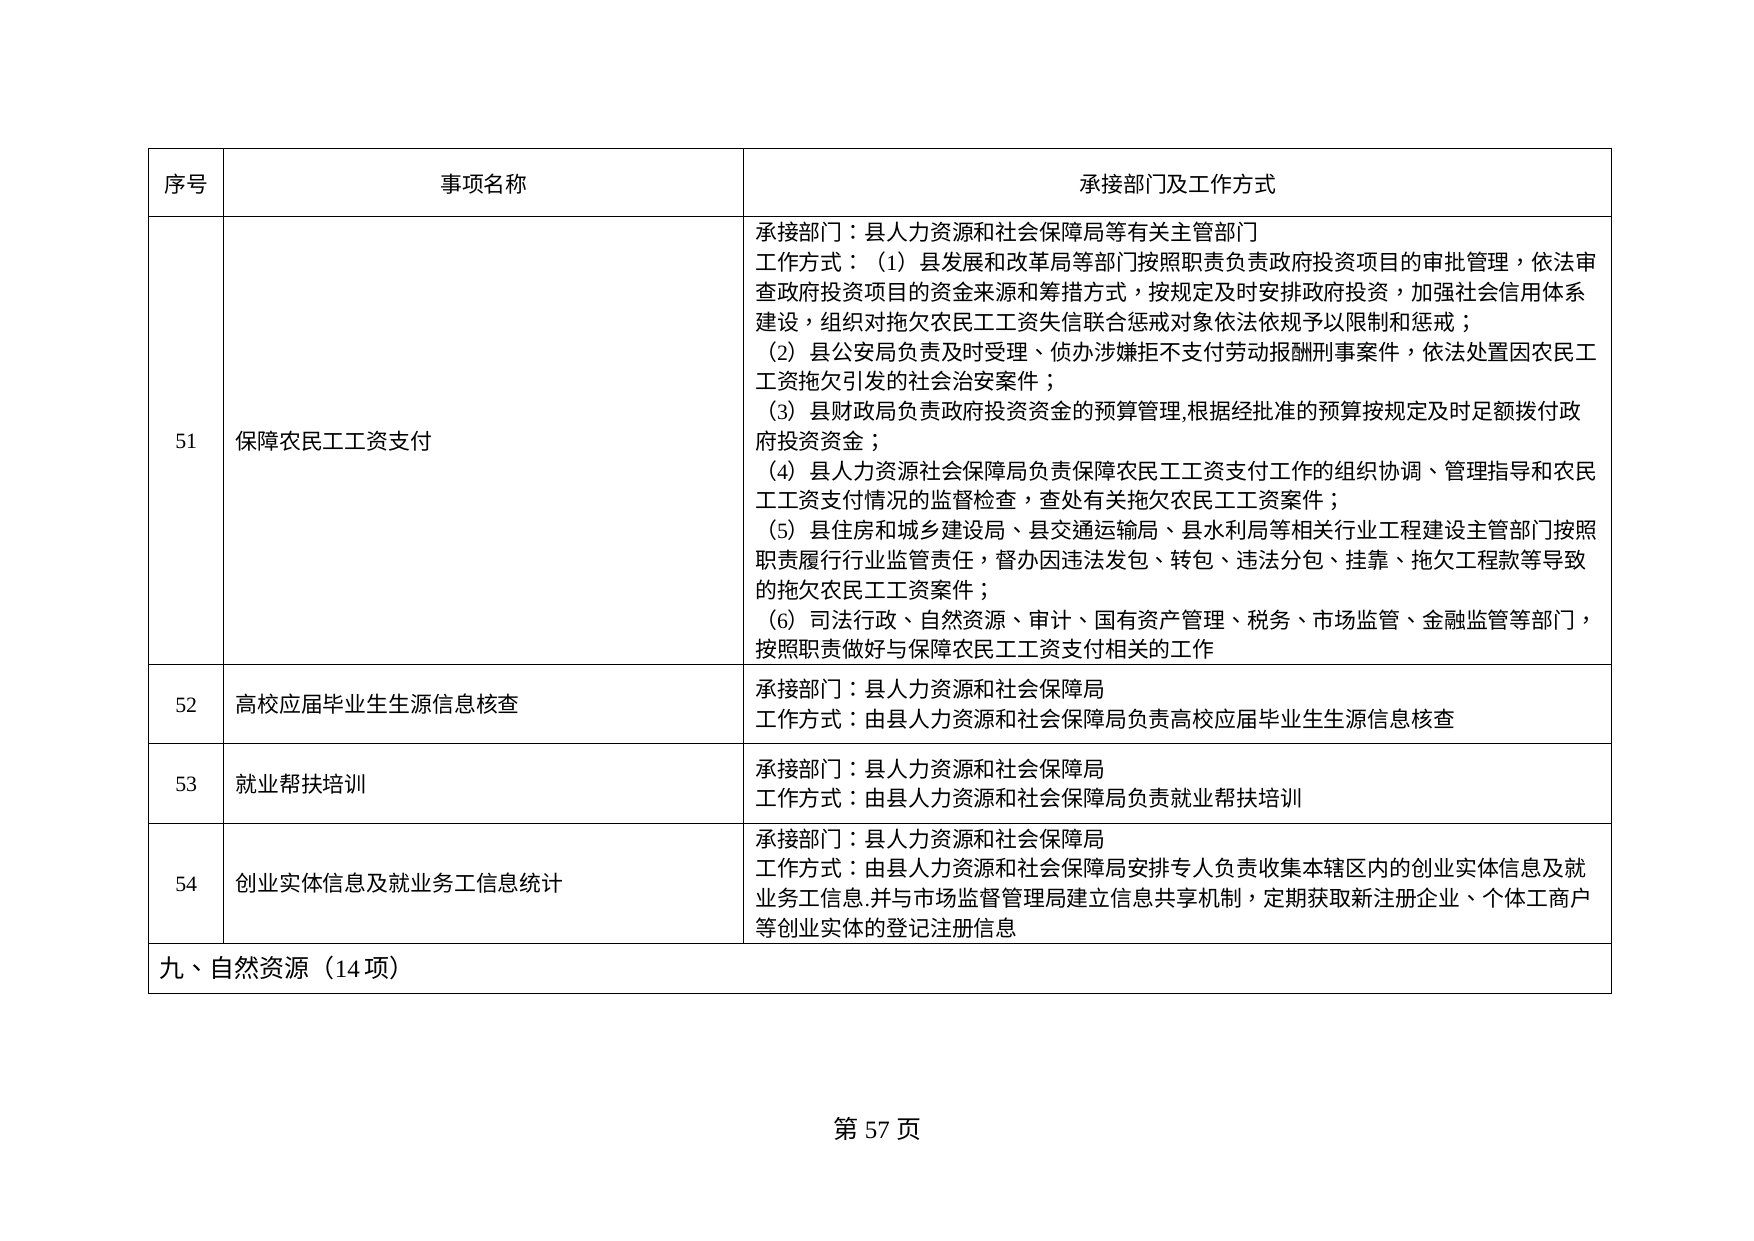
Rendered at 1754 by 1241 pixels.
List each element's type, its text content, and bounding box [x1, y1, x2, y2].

table_cell 高校应届毕业生生源信息核查 [224, 665, 743, 743]
table_header 事项名称 [224, 149, 743, 216]
table_cell 承接部门：县人力资源和社会保障局 工作方式：由县人力资源和社会保障局负责就业帮扶培训 [744, 744, 1611, 822]
table_cell 53 [149, 744, 223, 822]
table_cell 保障农民工工资支付 [224, 217, 743, 664]
table_cell 54 [149, 824, 223, 943]
table_header 序号 [149, 149, 223, 216]
table_cell 51 [149, 217, 223, 664]
table_cell 就业帮扶培训 [224, 744, 743, 822]
table_cell 九、自然资源（14项） [149, 944, 1611, 993]
table_cell 52 [149, 665, 223, 743]
table_cell 承接部门：县人力资源和社会保障局 工作方式：由县人力资源和社会保障局负责高校应届毕业生生源信息核查 [744, 665, 1611, 743]
table_header 承接部门及工作方式 [744, 149, 1611, 216]
table_cell 承接部门：县人力资源和社会保障局等有关主管部门 工作方式：（1）县发展和改革局等部门按照职责负责政府投资项目的审批管理，依法审查政府投资项目的资金来源和筹措方式，按规定及时安排政府投资，加强社会信用体系建设，组织对拖欠农民工工资失信联合惩戒对象依法依规予以限制和惩戒； （2）县公安局负责及时受理、侦办涉嫌拒不支付劳动报酬刑事案件，依法处置因农民工工资拖欠引发的社会治安案件； （3）县财政局负责政府投资资金的预算管理,根据经批准的预算按规定及时足额拨付政府投资资金； （4）县人力资源社会保障局负责保障农民工工资支付工作的组织协调、管理指导和农民工工资支付情况的监督检查，查处有关拖欠农民工工资案件； （5）县住房和城乡建设局、县交通运输局、县水利局等相关行业工程建设主管部门按照职责履行行业监管责任，督办因违法发包、转包、违法分包、挂靠、拖欠工程款等导致的拖欠农民工工资案件； （6）司法行政、自然资源、审计、国有资产管理、税务、市场监管、金融监管等部门，按照职责做好与保障农民工工资支付相关的工作 [744, 217, 1611, 664]
table_cell 创业实体信息及就业务工信息统计 [224, 824, 743, 943]
table_cell 承接部门：县人力资源和社会保障局 工作方式：由县人力资源和社会保障局安排专人负责收集本辖区内的创业实体信息及就业务工信息.并与市场监督管理局建立信息共享机制，定期获取新注册企业、个体工商户等创业实体的登记注册信息 [744, 824, 1611, 943]
